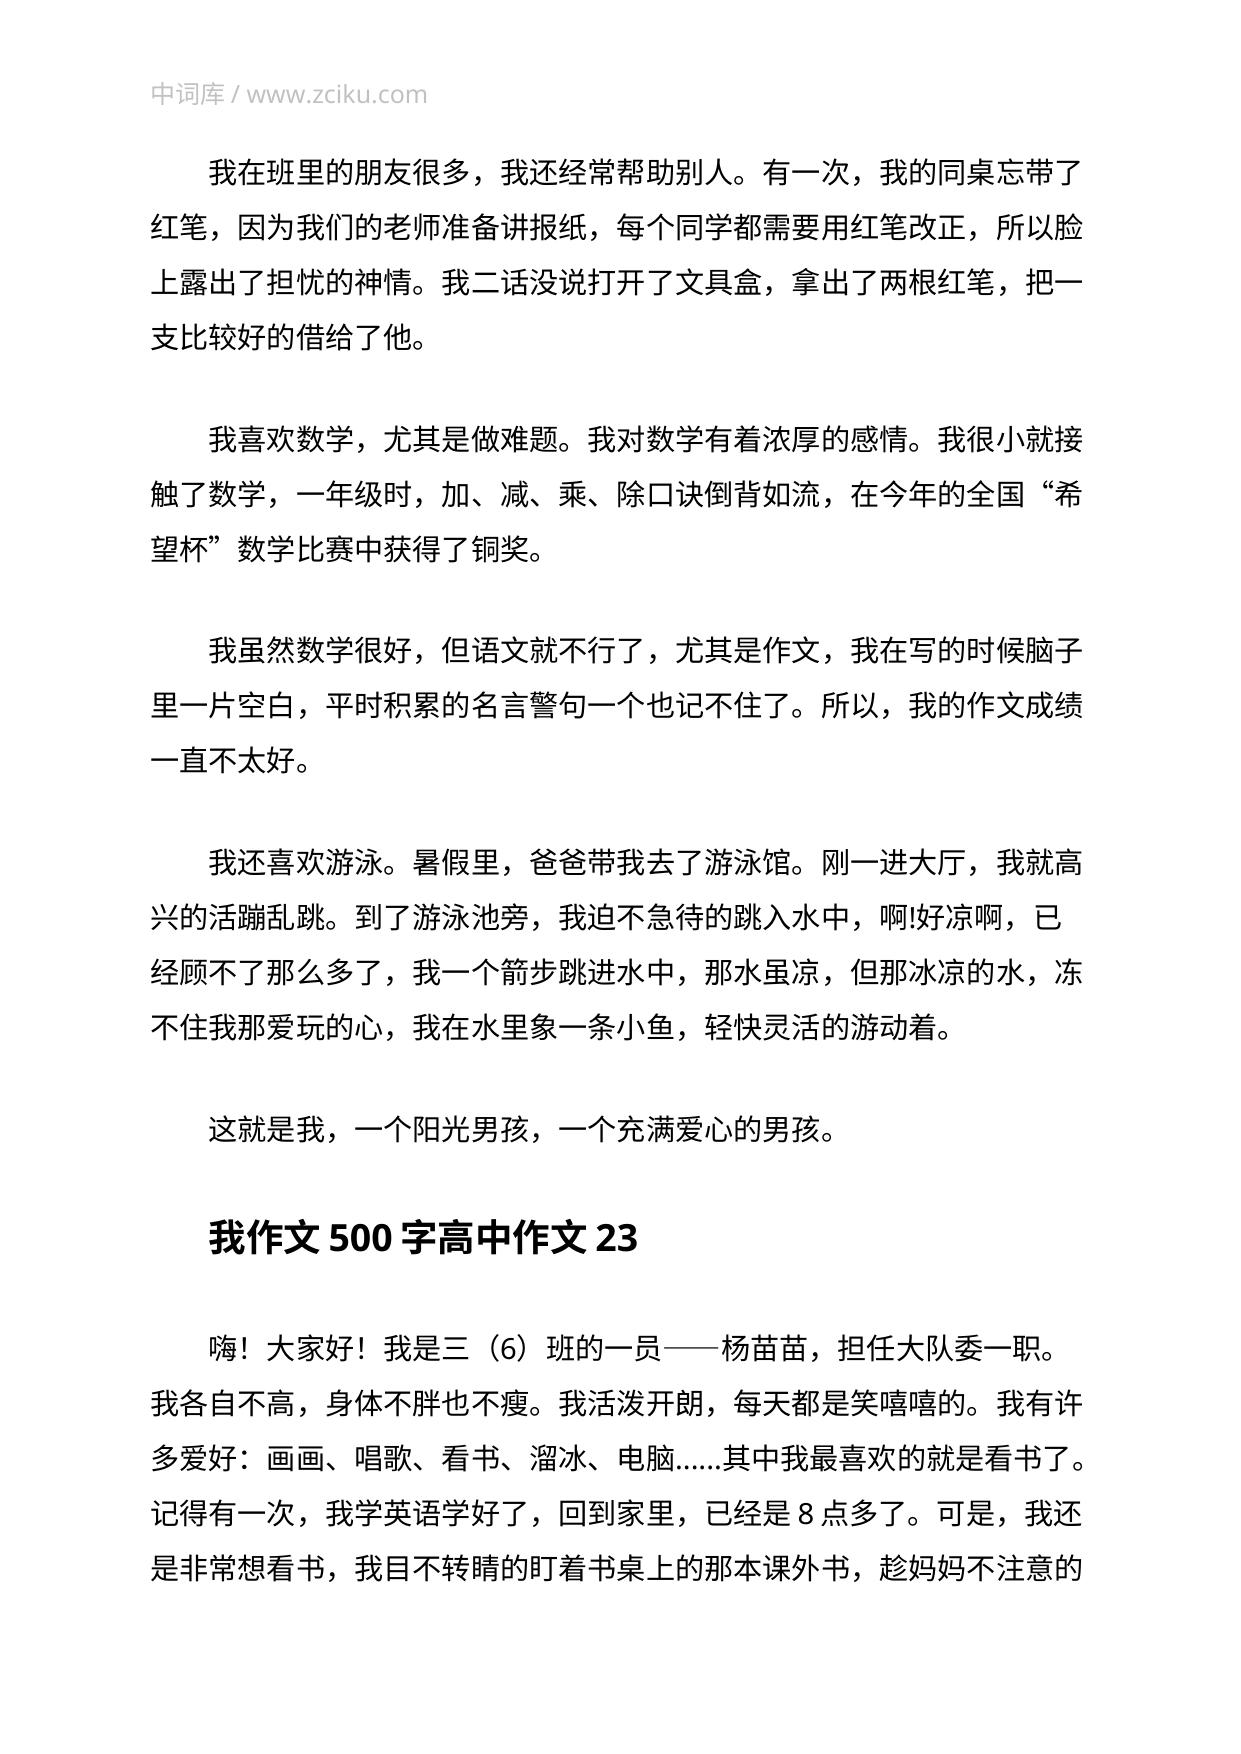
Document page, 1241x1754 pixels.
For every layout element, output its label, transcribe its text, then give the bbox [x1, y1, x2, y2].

text 这就是我，一个阳光男孩，一个充满爱心的男孩。 [150, 1106, 1090, 1148]
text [150, 1326, 1090, 1588]
text 我在班里的朋友很多，我还经常帮助别人。有一次，我的同桌忘带了红笔，因为我们的老师准备讲报纸，每个同学都需要用红笔改正，所以脸上露出了担忧的神情。我二话没说打开了文具盒，拿出了两根红笔，把一支比较好的借给了他。 [150, 150, 1090, 357]
text 我还喜欢游泳。暑假里，爸爸带我去了游泳馆。刚一进大厅，我就高兴的活蹦乱跳。到了游泳池旁，我迫不急待的跳入水中，啊!好凉啊，已经顾不了那么多了，我一个箭步跳进水中，那水虽凉，但那冰凉的水，冻不住我那爱玩的心，我在水里象一条小鱼，轻快灵活的游动着。 [150, 839, 1090, 1047]
text 我虽然数学很好，但语文就不行了，尤其是作文，我在写的时候脑子里一片空白，平时积累的名言警句一个也记不住了。所以，我的作文成绩一直不太好。 [150, 628, 1090, 780]
text 我喜欢数学，尤其是做难题。我对数学有着浓厚的感情。我很小就接触了数学，一年级时，加、减、乘、除口诀倒背如流，在今年的全国“希望杯”数学比赛中获得了铜奖。 [150, 416, 1090, 568]
text 我作文500字高中作文23 [150, 1208, 1090, 1262]
